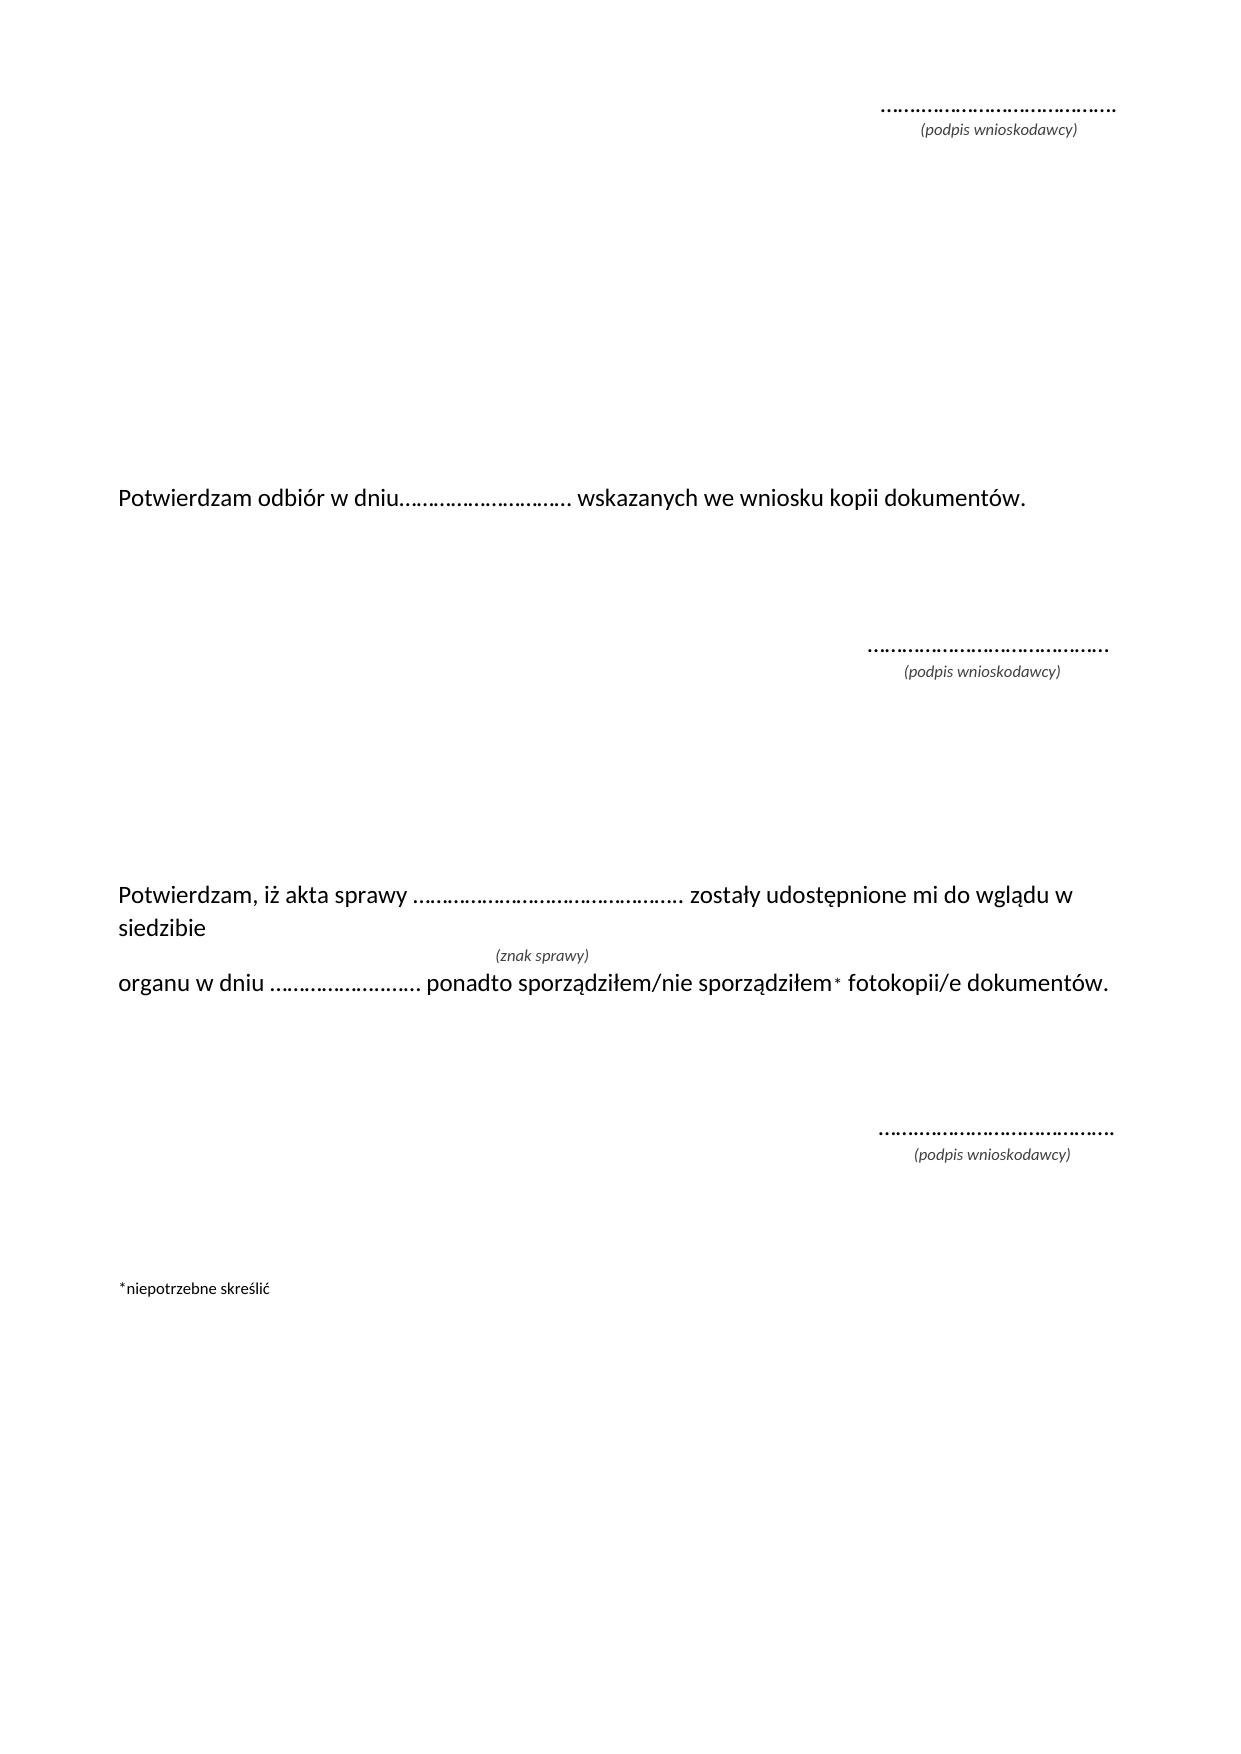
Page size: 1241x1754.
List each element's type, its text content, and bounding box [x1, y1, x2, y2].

text organu w dniu ………………..…… ponadto sporządziłem/nie sporządziłem* fotokopii/e dokumentów. [118, 968, 1134, 998]
text …………………………………… [118, 629, 1134, 659]
text *niepotrzebne skreślić [118, 1278, 1134, 1299]
text …….……………………………. [118, 89, 1134, 119]
text (znak sprawy) [118, 946, 1134, 966]
text (podpis wnioskodawcy) [118, 662, 1134, 682]
text Potwierdzam odbiór w dniu………………………… wskazanych we wniosku kopii dokumentów. [118, 482, 1134, 513]
text Potwierdzam, iż akta sprawy ……………………………………….. zostały udostępnione mi do wglądu w siedzibie [118, 880, 1134, 943]
text …….……………………………. [118, 1111, 1134, 1141]
text (podpis wnioskodawcy) [118, 1144, 1134, 1164]
text (podpis wnioskodawcy) [118, 119, 1134, 139]
